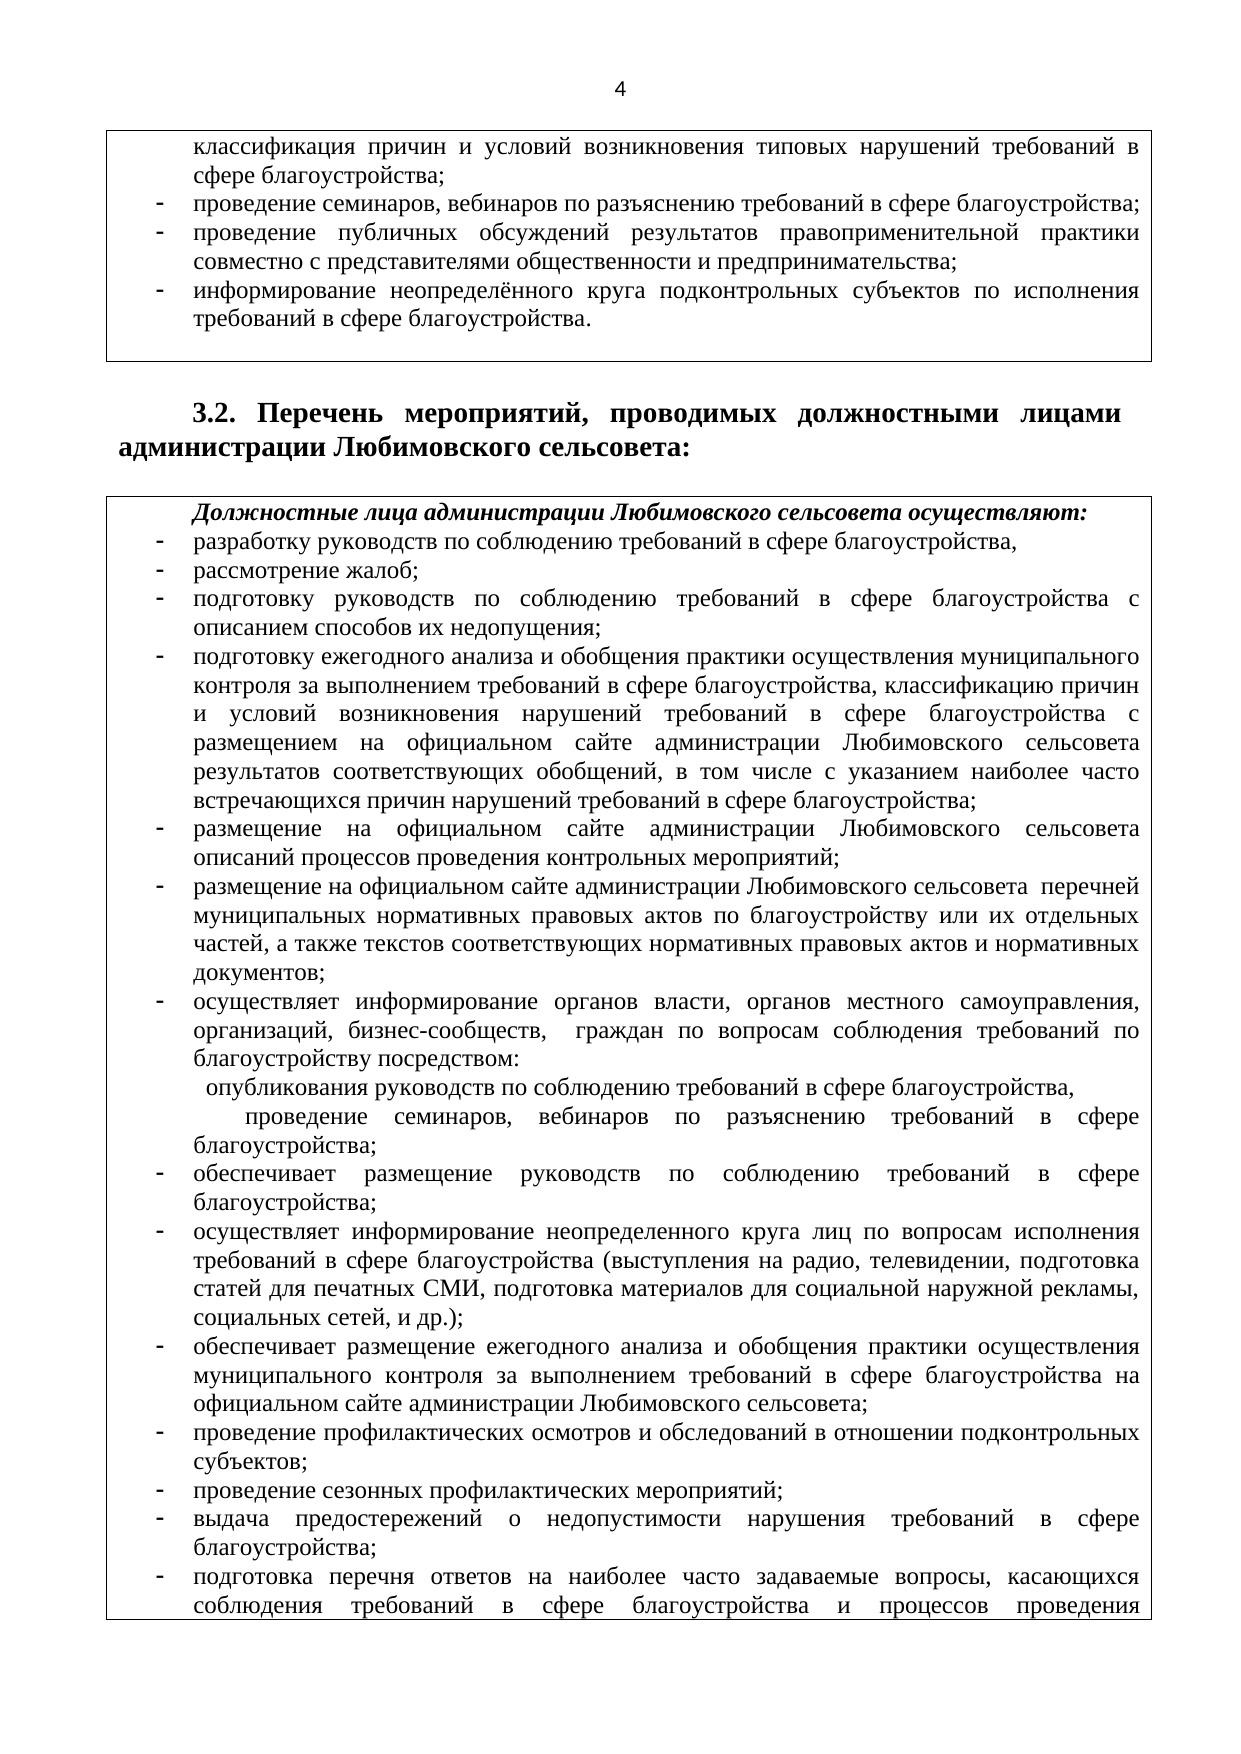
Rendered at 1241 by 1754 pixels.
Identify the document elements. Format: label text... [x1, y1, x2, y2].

text 3.2. Перечень мероприятий, проводимых должностными лицами администрации Любимовского сельсовета: [118, 396, 1122, 463]
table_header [107, 131, 1151, 361]
